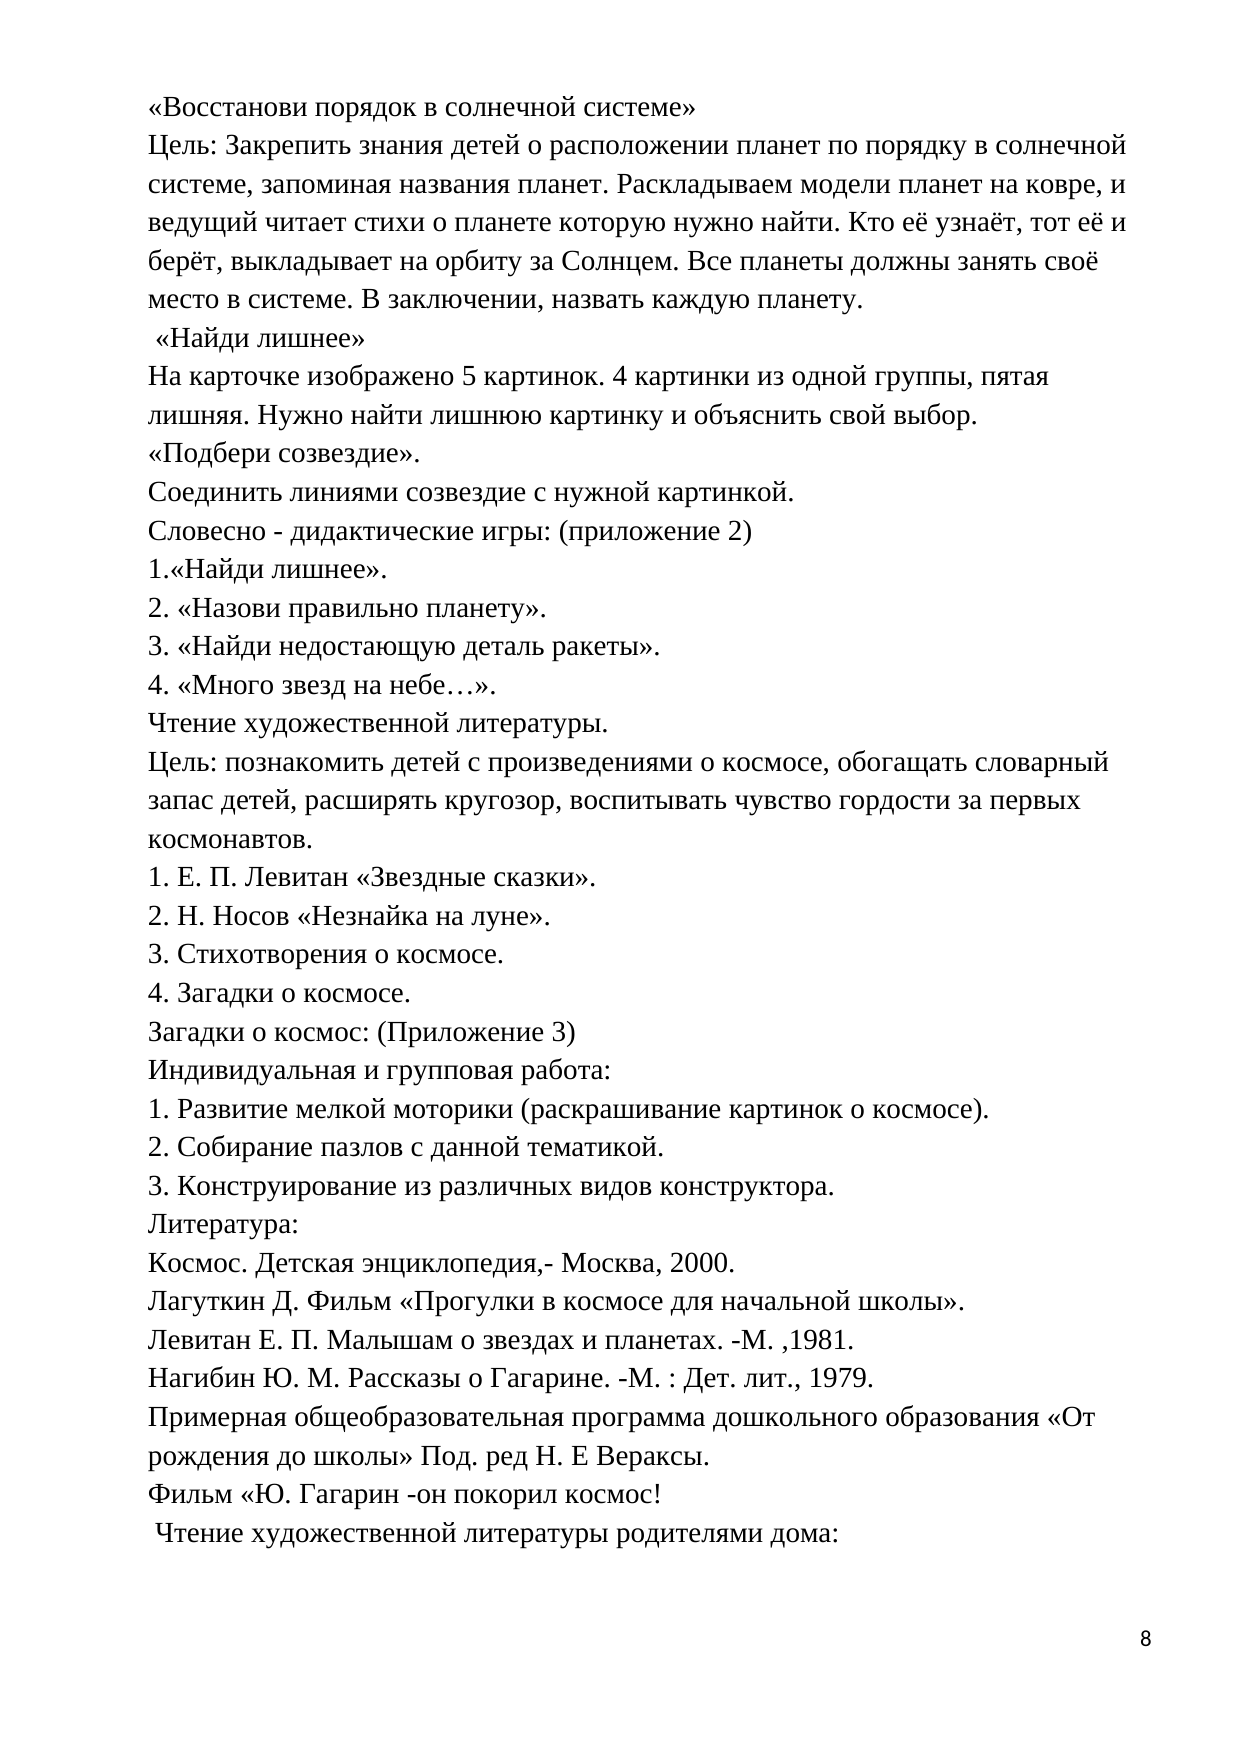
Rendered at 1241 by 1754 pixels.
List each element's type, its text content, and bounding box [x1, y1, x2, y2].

text 3. Стихотворения о космосе. [148, 937, 1152, 970]
text Словесно - дидактические игры: (приложение 2) [148, 513, 1152, 546]
text Цель: Закрепить знания детей о расположении планет по порядку в солнечной системе, запоминая названия планет. Раскладываем модели планет на ковре, и ведущий читает стихи о планете которую нужно найти. Кто её узнаёт, тот её и берёт, выкладывает на орбиту за Солнцем. Все планеты должны занять своё место в системе. В заключении, назвать каждую планету. [148, 127, 1152, 315]
text Примерная общеобразовательная программа дошкольного образования «От рождения до школы» Под. ред Н. Е Вераксы. [148, 1399, 1152, 1471]
text Космос. Детская энциклопедия,- Москва, 2000. [148, 1245, 1152, 1278]
text 1. Развитие мелкой моторики (раскрашивание картинок о космосе). [148, 1091, 1152, 1124]
text Левитан Е. П. Малышам о звездах и планетах. -М. ,1981. [148, 1322, 1152, 1356]
text «Восстанови порядок в солнечной системе» [148, 89, 1152, 122]
text Соединить линиями созвездие с нужной картинкой. [148, 474, 1152, 508]
text 4. Загадки о космосе. [148, 975, 1152, 1009]
text 3. Конструирование из различных видов конструктора. [148, 1168, 1152, 1201]
text Литература: [148, 1206, 1152, 1240]
text Загадки о космос: (Приложение 3) [148, 1014, 1152, 1047]
text «Подбери созвездие». [148, 436, 1152, 469]
text Индивидуальная и групповая работа: [148, 1052, 1152, 1086]
text Нагибин Ю. М. Рассказы о Гагарине. -М. : Дет. лит., 1979. [148, 1361, 1152, 1394]
text Чтение художественной литературы родителями дома: [148, 1515, 1152, 1548]
text «Найди лишнее» [148, 320, 1152, 353]
text Фильм «Ю. Гагарин -он покорил космос! [148, 1476, 1152, 1510]
text 3. «Найди недостающую деталь ракеты». [148, 628, 1152, 662]
text Лагуткин Д. Фильм «Прогулки в космосе для начальной школы». [148, 1283, 1152, 1317]
text 2. Собирание пазлов с данной тематикой. [148, 1129, 1152, 1163]
text 1. Е. П. Левитан «Звездные сказки». [148, 859, 1152, 893]
text Цель: познакомить детей с произведениями о космосе, обогащать словарный запас детей, расширять кругозор, воспитывать чувство гордости за первых космонавтов. [148, 744, 1152, 854]
text На карточке изображено 5 картинок. 4 картинки из одной группы, пятая лишняя. Нужно найти лишнюю картинку и объяснить свой выбор. [148, 358, 1152, 431]
text 2. «Назови правильно планету». [148, 590, 1152, 623]
text 2. Н. Носов «Незнайка на луне». [148, 898, 1152, 932]
text 4. «Много звезд на небе…». [148, 667, 1152, 700]
text 1.«Найди лишнее». [148, 551, 1152, 585]
text Чтение художественной литературы. [148, 705, 1152, 739]
